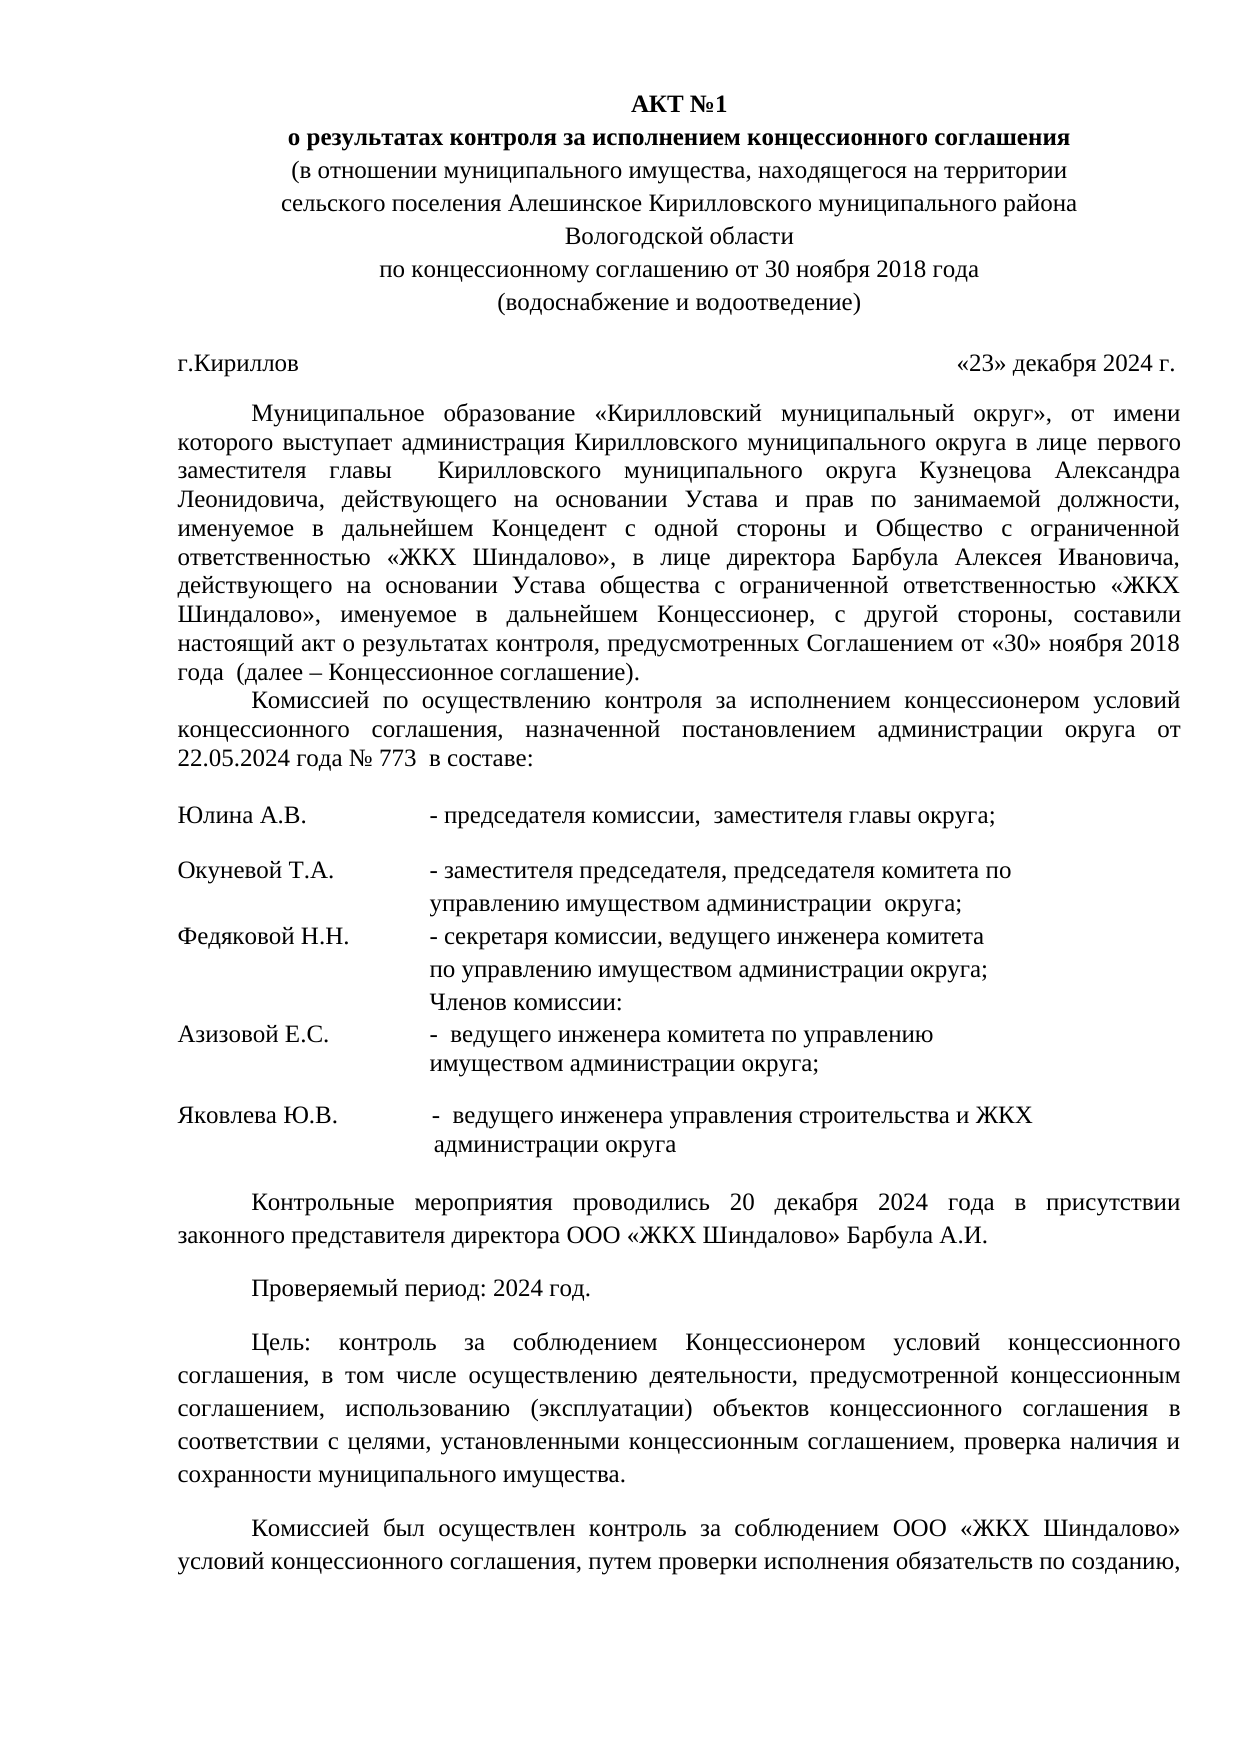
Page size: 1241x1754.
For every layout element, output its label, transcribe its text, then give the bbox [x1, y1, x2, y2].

table_header - председателя комиссии, заместителя главы округа; [418, 801, 1027, 855]
text АКТ №1 [177, 89, 1181, 117]
text по концессионному соглашению от 30 ноября 2018 года [177, 254, 1181, 282]
text администрации округа [177, 1129, 1181, 1158]
text Муниципальное образование «Кирилловский муниципальный округ», от имени которого выступает администрация Кирилловского муниципального округа в лице первого заместителя главы Кирилловского муниципального округа Кузнецова Александра Леонидовича, действующего на основании Устава и прав по занимаемой должности, именуемое в дальнейшем Концедент с одной стороны и Общество с ограниченной ответственностью «ЖКХ Шиндалово», в лице директора Барбула Алексея Ивановича, действующего на основании Устава общества с ограниченной ответственностью «ЖКХ Шиндалово», именуемое в дальнейшем Концессионер, с другой стороны, составили настоящий акт о результатах контроля, предусмотренных Соглашением от «30» ноября 2018 года (далее – Концессионное соглашение). [177, 398, 1181, 686]
table_cell Окуневой Т.А. [166, 855, 418, 921]
text (водоснабжение и водоотведение) [177, 287, 1181, 316]
text (в отношении муниципального имущества, находящегося на территории [177, 155, 1181, 183]
text Комиссией по осуществлению контроля за исполнением концессионером условий концессионного соглашения, назначенной постановлением администрации округа от 22.05.2024 года № 773 в составе: [177, 686, 1181, 772]
text Цель: контроль за соблюдением Концессионером условий концессионного соглашения, в том числе осуществлению деятельности, предусмотренной концессионным соглашением, использованию (эксплуатации) объектов концессионного соглашения в соответствии с целями, установленными концессионным соглашением, проверка наличия и сохранности муниципального имущества. [177, 1327, 1181, 1488]
text Контрольные мероприятия проводились 20 декабря 2024 года в присутствии законного представителя директора ООО «ЖКХ Шиндалово» Барбула А.И. [177, 1187, 1181, 1248]
text о результатах контроля за исполнением концессионного соглашения [177, 122, 1181, 150]
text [177, 1513, 1181, 1575]
table_cell - заместителя председателя, председателя комитета по управлению имуществом администрации округа; [418, 855, 1027, 921]
table_cell Федяковой Н.Н. [166, 921, 418, 1019]
text г.Кириллов «23» декабря 2024 г. [177, 348, 1181, 377]
text Вологодской области [177, 221, 1181, 249]
table_header Юлина А.В. [166, 801, 418, 855]
table_cell Азизовой Е.С. [166, 1019, 418, 1100]
table_cell - секретаря комиссии, ведущего инженера комитета по управлению имуществом администрации округа; Членов комиссии: [418, 921, 1027, 1019]
text Проверяемый период: 2024 год. [177, 1273, 1181, 1302]
text сельского поселения Алешинское Кирилловского муниципального района [177, 188, 1181, 216]
table_cell - ведущего инженера комитета по управлению имуществом администрации округа; [418, 1019, 1027, 1100]
text Яковлева Ю.В. - ведущего инженера управления строительства и ЖКХ [177, 1100, 1181, 1129]
